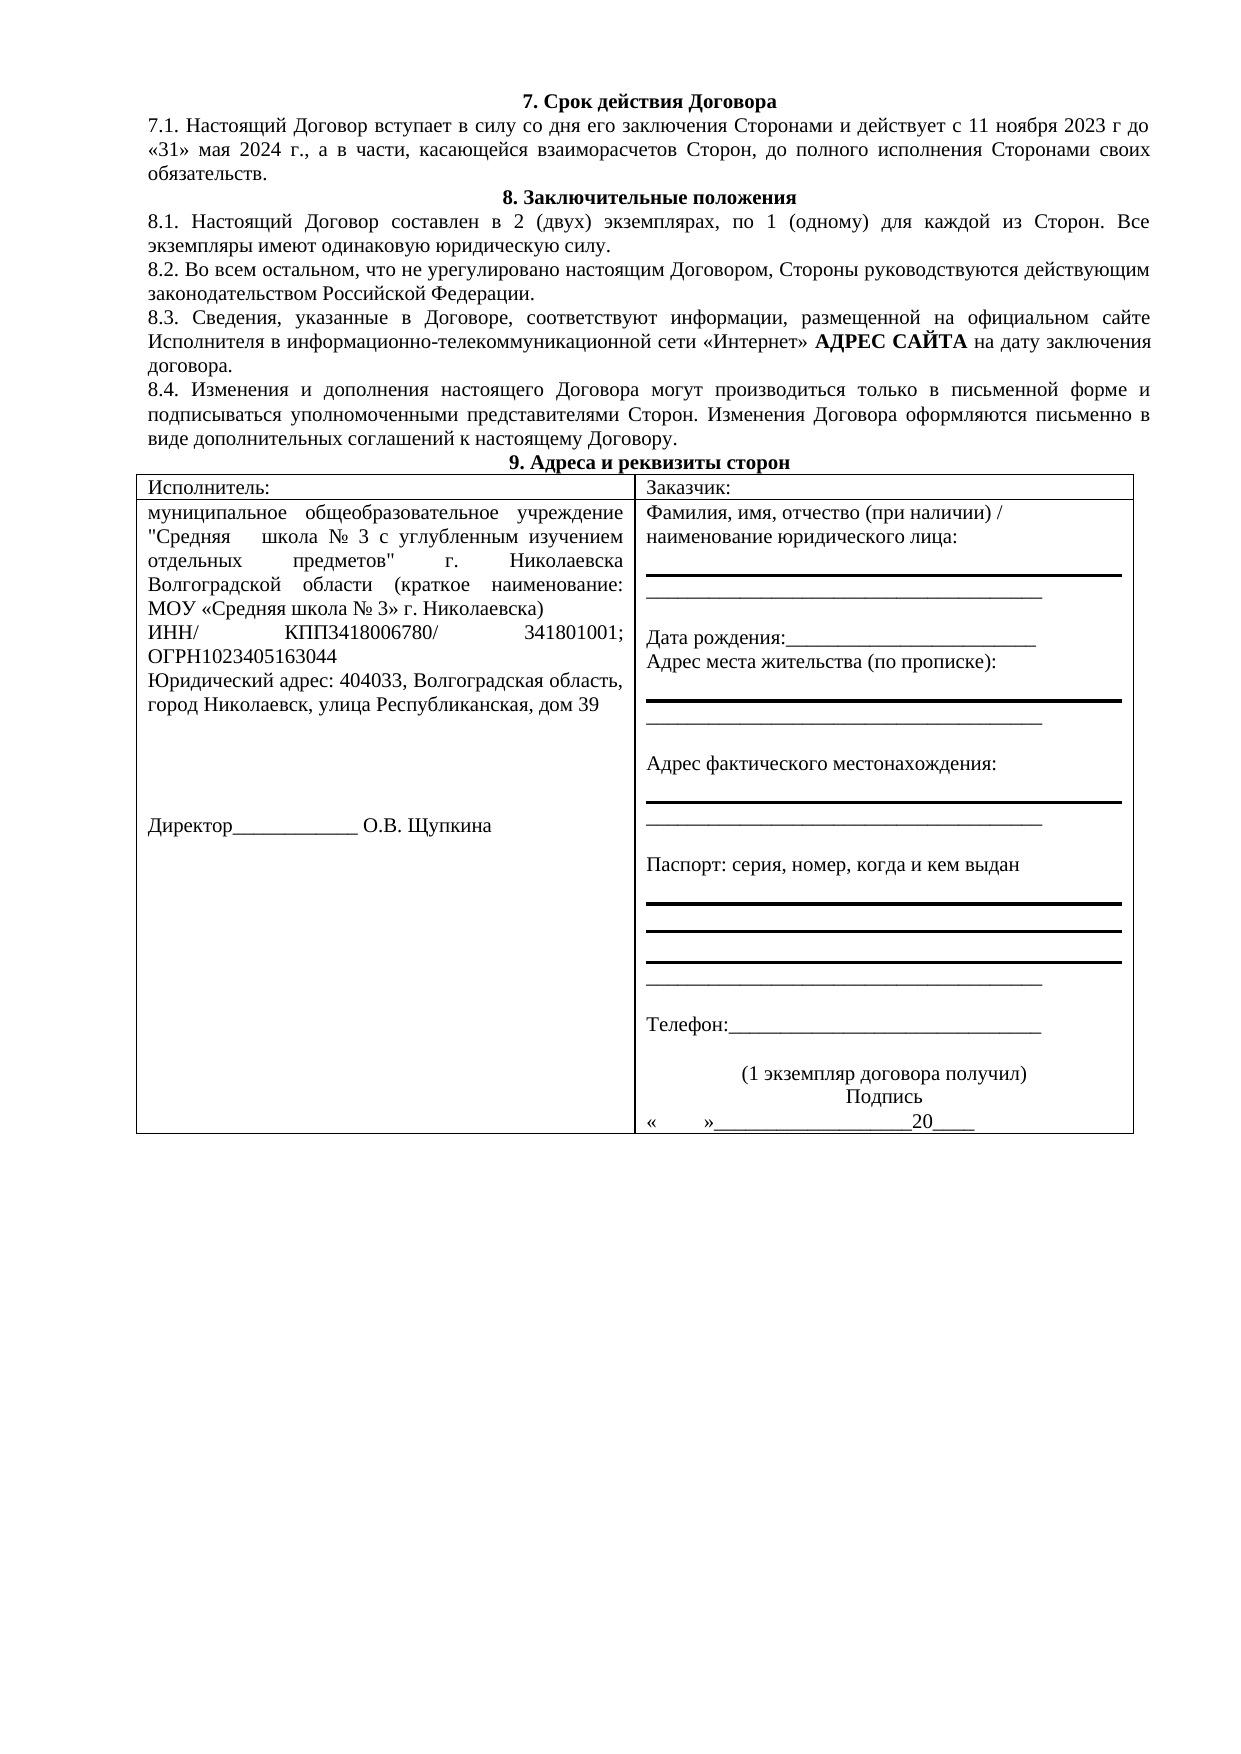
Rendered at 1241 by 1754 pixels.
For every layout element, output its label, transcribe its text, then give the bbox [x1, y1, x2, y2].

table_header Исполнитель: [137, 475, 634, 499]
table_cell Фамилия, имя, отчество (при наличии) / наименование юридического лица: ______________________________________ Дата рождения:________________________ Адрес места жительства (по прописке): ______________________________________ Адрес фактического местонахождения: ______________________________________ Паспорт: серия, номер, когда и кем выдан ______________________________________ Телефон:______________________________ (1 экземпляр договора получил) Подпись « »___________________20____ [636, 500, 1133, 1133]
text 7. Срок действия Договора [148, 89, 1152, 113]
text 8.3. Сведения, указанные в Договоре, соответствуют информации, размещенной на официальном сайте Исполнителя в информационно-телекоммуникационной сети «Интернет» АДРЕС САЙТА на дату заключения договора. [148, 305, 1152, 377]
text 8. Заключительные положения [148, 185, 1152, 209]
text 8.2. Во всем остальном, что не урегулировано настоящим Договором, Стороны руководствуются действующим законодательством Российской Федерации. [148, 257, 1152, 305]
text 9. Адреса и реквизиты сторон [148, 449, 1152, 474]
text 8.4. Изменения и дополнения настоящего Договора могут производиться только в письменной форме и подписываться уполномоченными представителями Сторон. Изменения Договора оформляются письменно в виде дополнительных соглашений к настоящему Договору. [148, 377, 1152, 449]
text 7.1. Настоящий Договор вступает в силу со дня его заключения Сторонами и действует с 11 ноября 2023 г до «31» мая 2024 г., а в части, касающейся взаиморасчетов Сторон, до полного исполнения Сторонами своих обязательств. [148, 113, 1152, 185]
table_header Заказчик: [636, 475, 1133, 499]
table_cell муниципальное общеобразовательное учреждение "Средняя школа № 3 с углубленным изучением отдельных предметов" г. Николаевска Волгоградской области (краткое наименование: МОУ «Средняя школа № 3» г. Николаевска) ИНН/ КПП3418006780/ 341801001; ОГРН1023405163044 Юридический адрес: 404033, Волгоградская область, город Николаевск, улица Республиканская, дом 39 Директор____________ О.В. Щупкина [137, 500, 634, 1133]
text 8.1. Настоящий Договор составлен в 2 (двух) экземплярах, по 1 (одному) для каждой из Сторон. Все экземпляры имеют одинаковую юридическую силу. [148, 209, 1152, 257]
